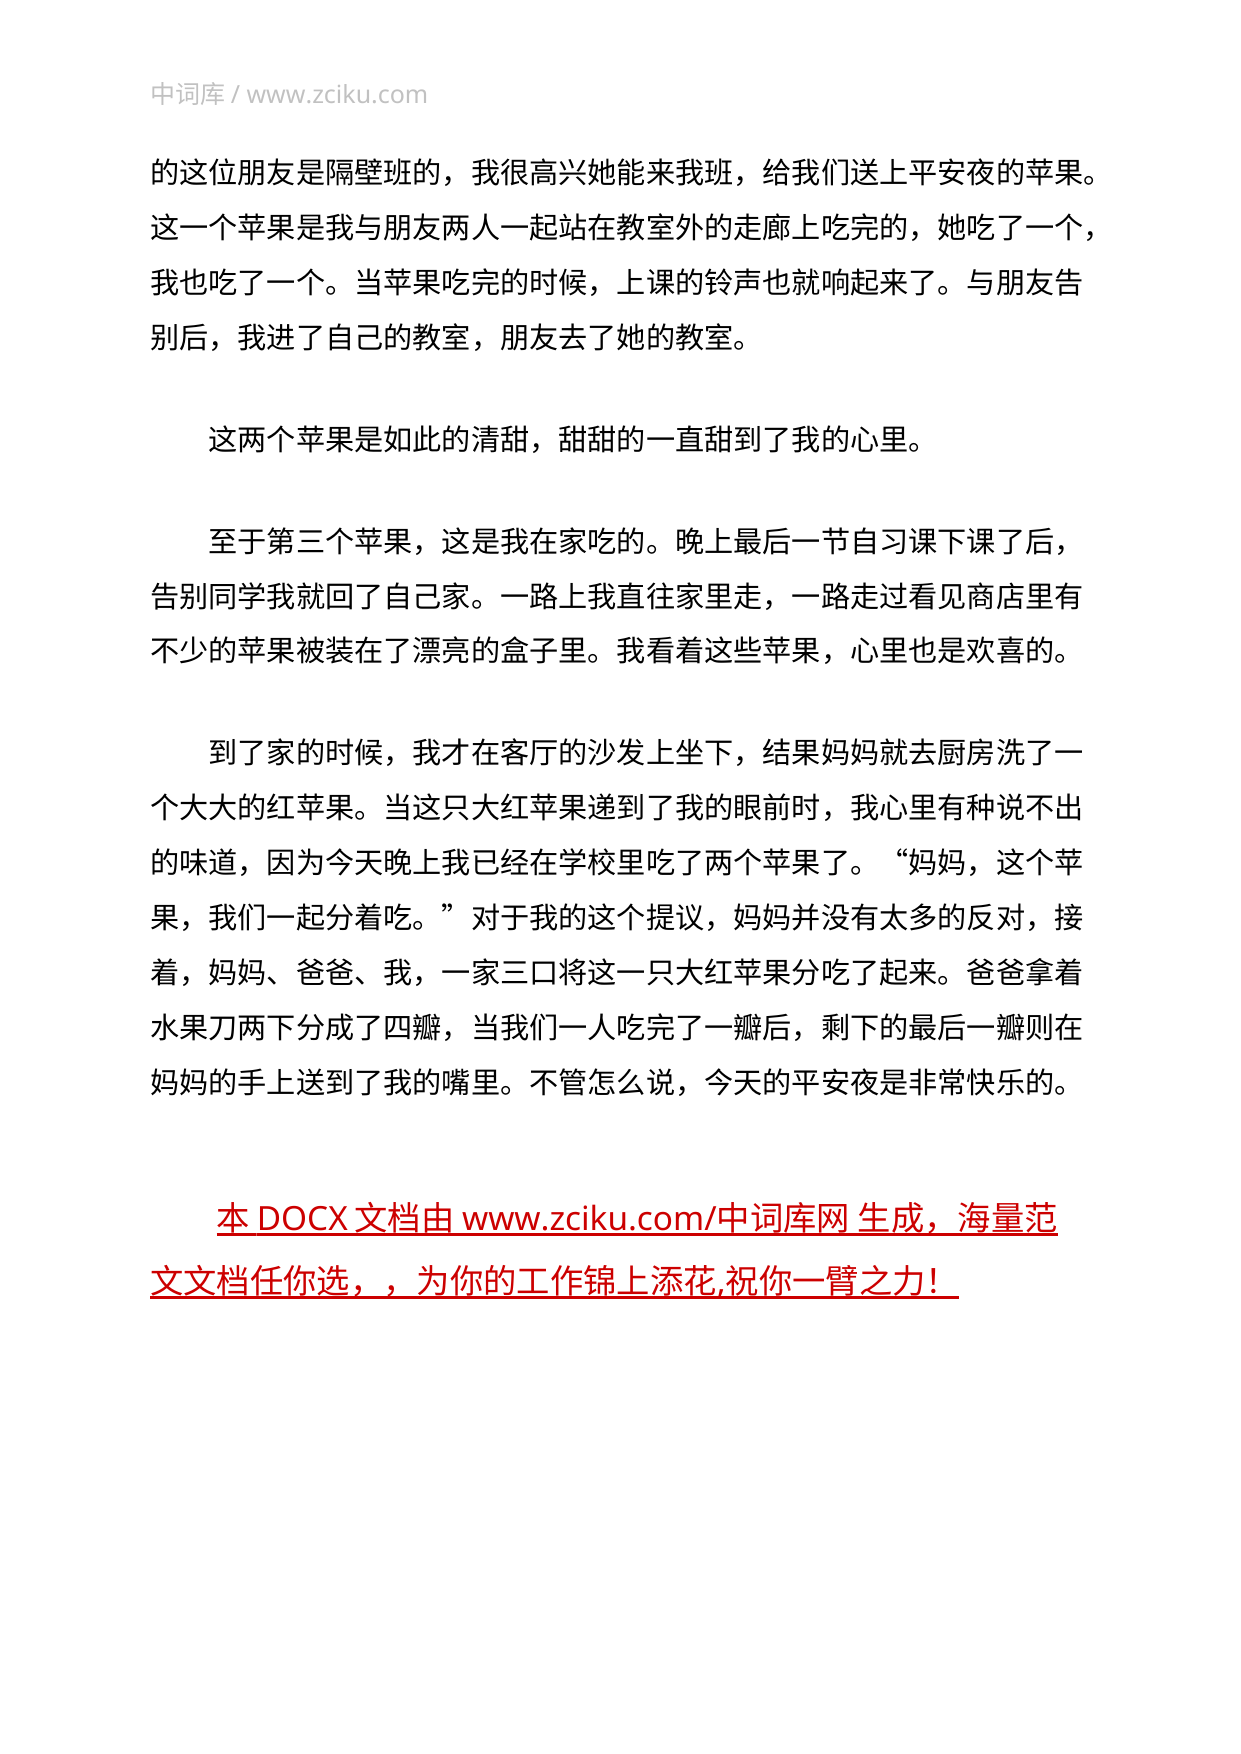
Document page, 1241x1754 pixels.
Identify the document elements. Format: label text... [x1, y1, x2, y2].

text 到了家的时候，我才在客厅的沙发上坐下，结果妈妈就去厨房洗了一个大大的红苹果。当这只大红苹果递到了我的眼前时，我心里有种说不出的味道，因为今天晚上我已经在学校里吃了两个苹果了。“妈妈，这个苹果，我们一起分着吃。”对于我的这个提议，妈妈并没有太多的反对，接着，妈妈、爸爸、我，一家三口将这一只大红苹果分吃了起来。爸爸拿着水果刀两下分成了四瓣，当我们一人吃完了一瓣后，剩下的最后一瓣则在妈妈的手上送到了我的嘴里。不管怎么说，今天的平安夜是非常快乐的。 [150, 730, 1090, 1101]
text 本DOCX文档由 www.zciku.com/中词库网 生成，海量范文文档任你选，，为你的工作锦上添花,祝你一臂之力！ [150, 1192, 1090, 1303]
text 这两个苹果是如此的清甜，甜甜的一直甜到了我的心里。 [150, 416, 1090, 459]
text 至于第三个苹果，这是我在家吃的。晚上最后一节自习课下课了后，告别同学我就回了自己家。一路上我直往家里走，一路走过看见商店里有不少的苹果被装在了漂亮的盒子里。我看着这些苹果，心里也是欢喜的。 [150, 518, 1090, 670]
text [150, 150, 1090, 357]
